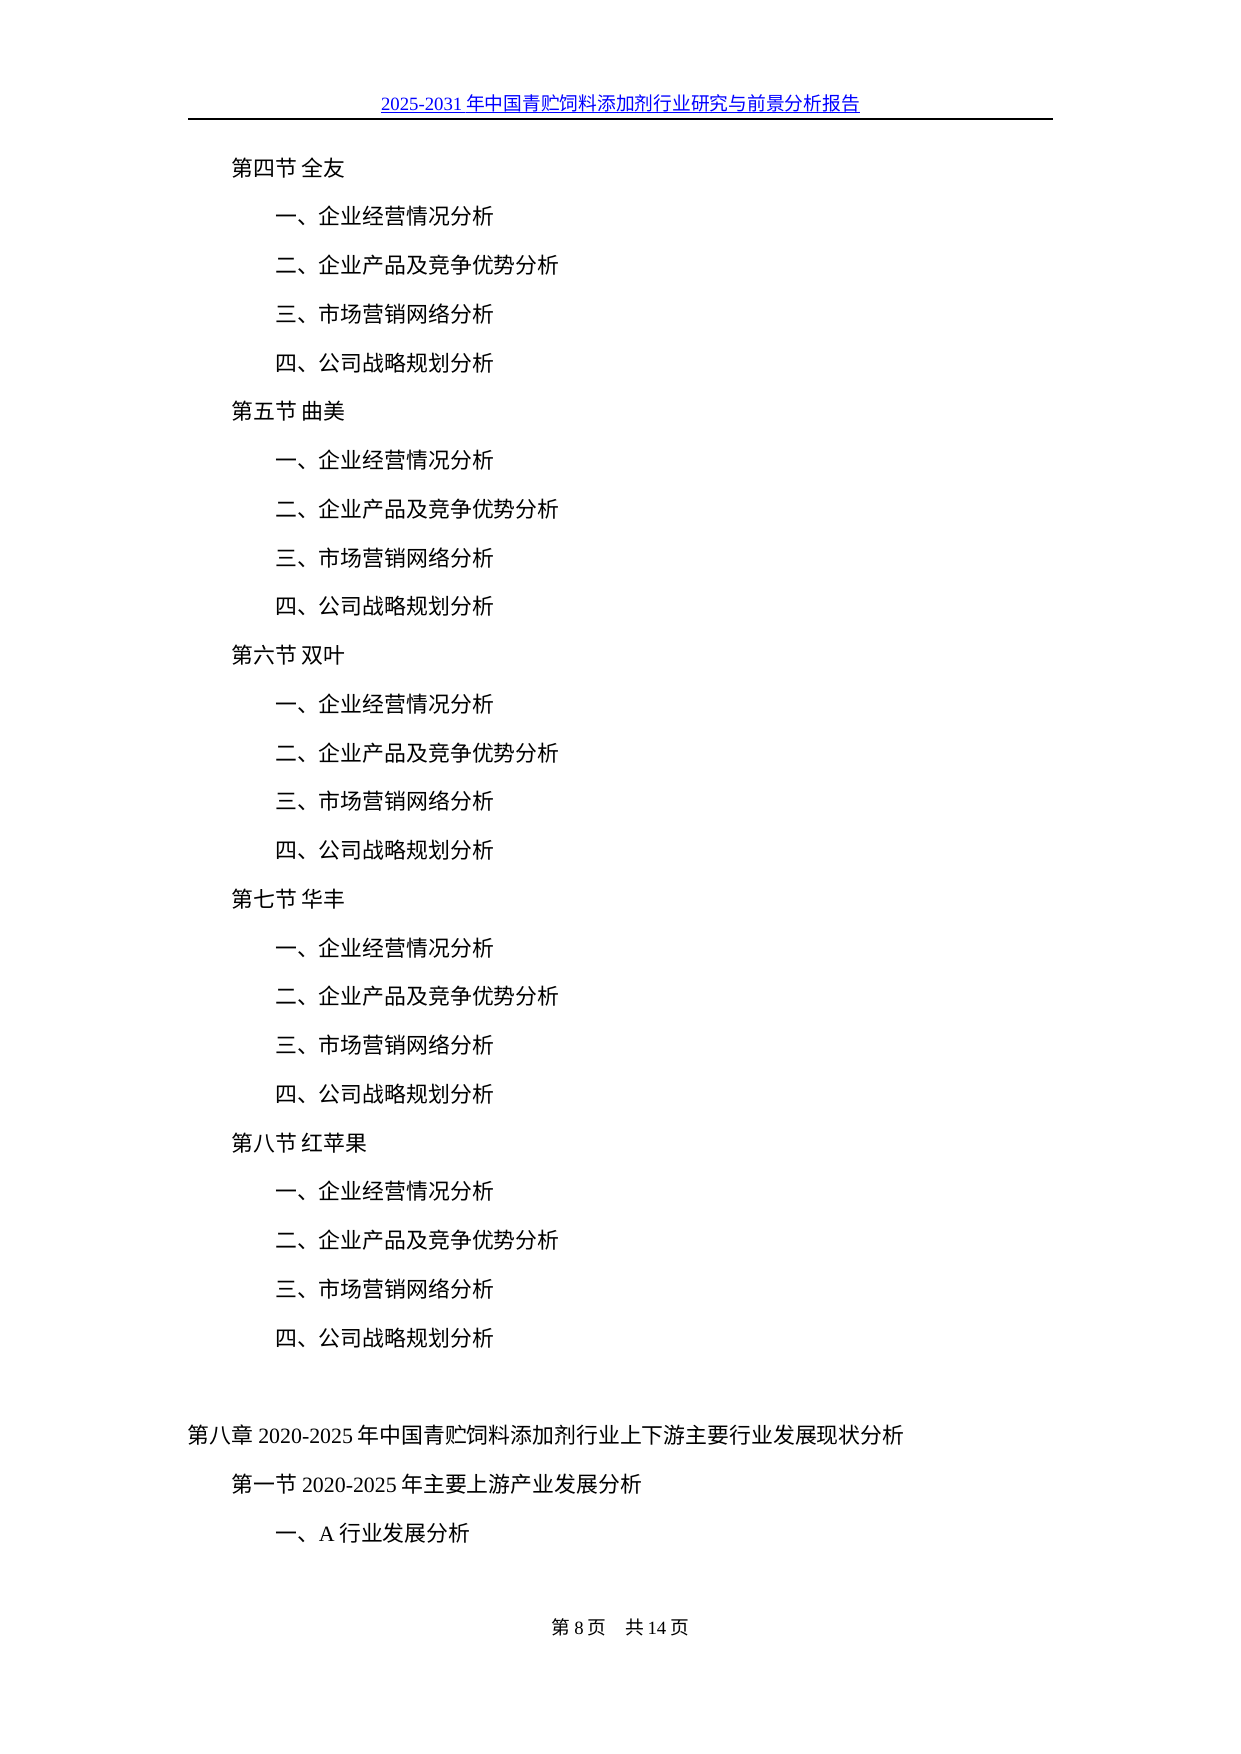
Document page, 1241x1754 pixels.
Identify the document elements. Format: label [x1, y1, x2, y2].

text [187, 150, 1053, 1548]
